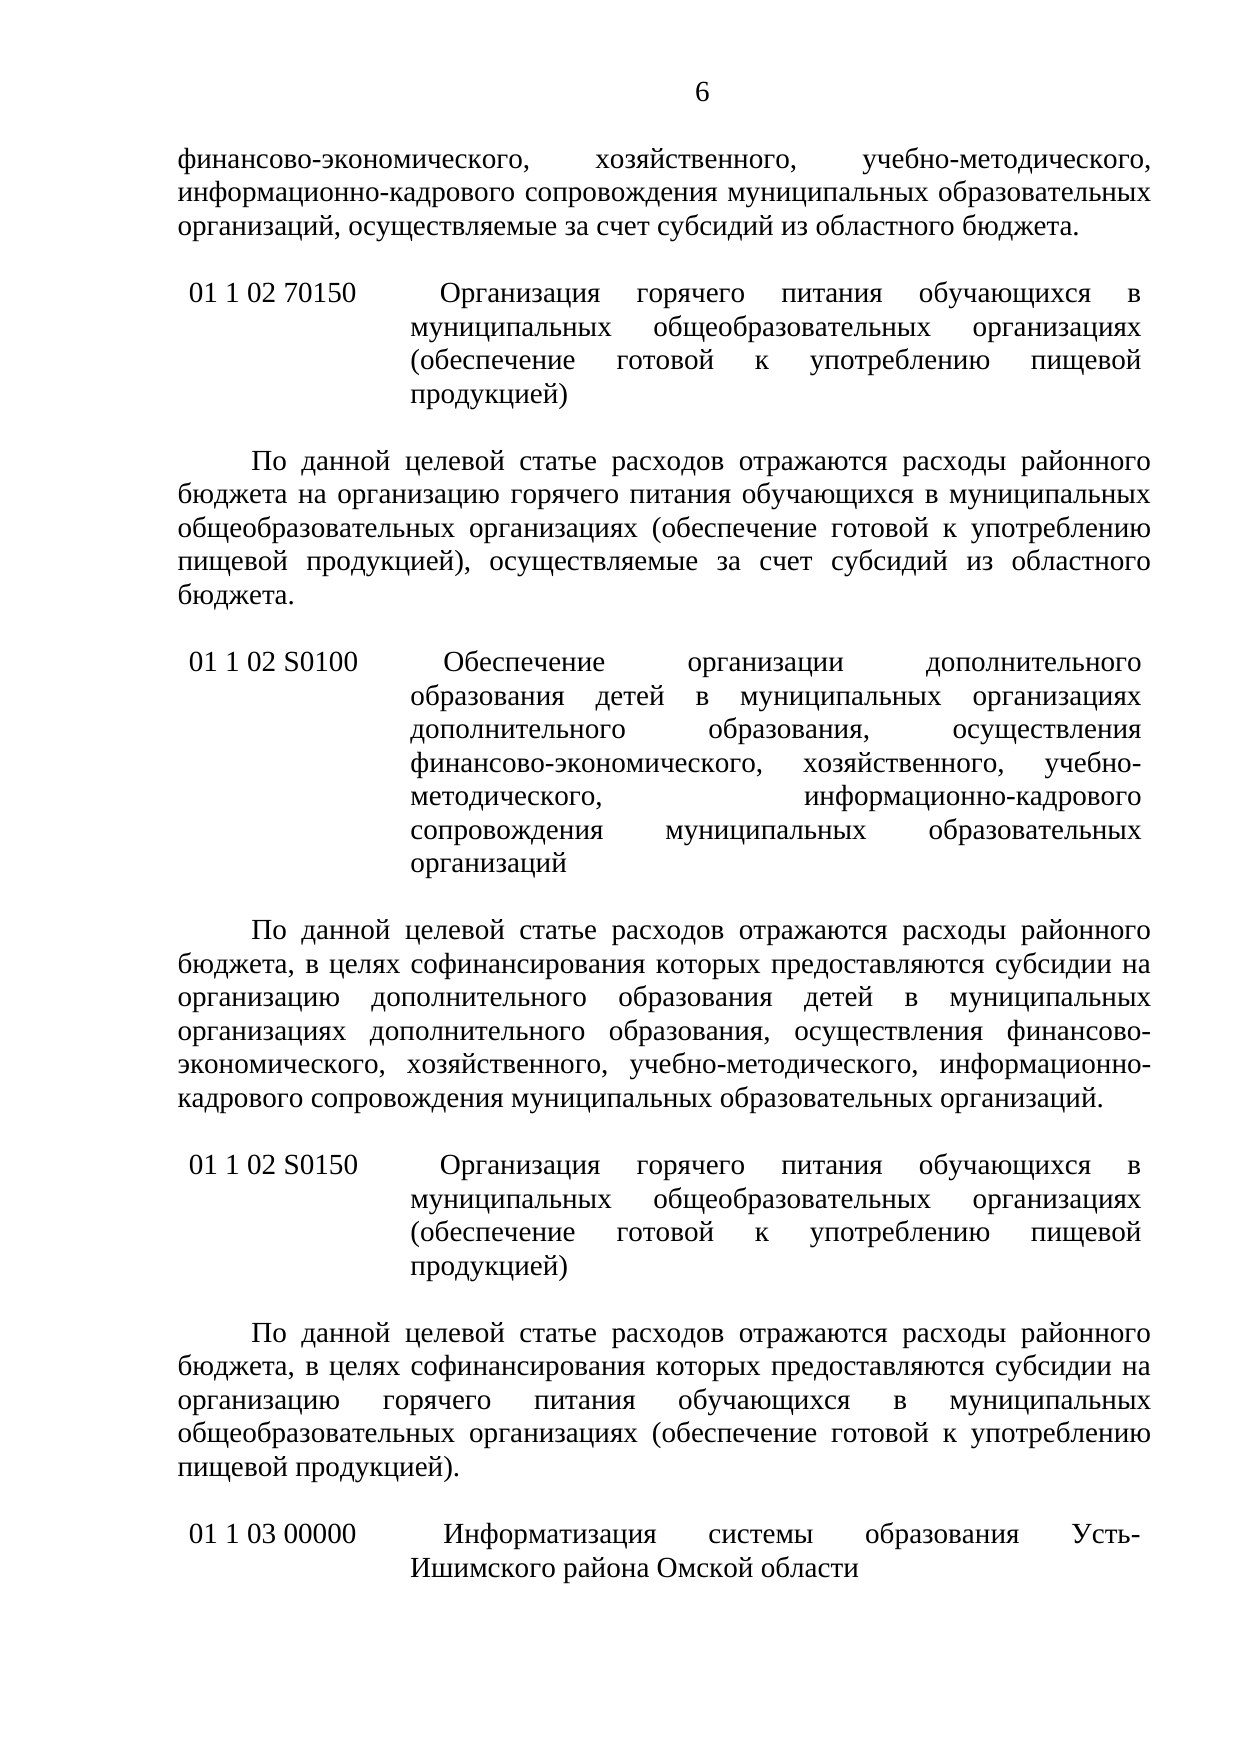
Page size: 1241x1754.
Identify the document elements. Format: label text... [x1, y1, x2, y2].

table_header Организация горячего питания обучающихся в муниципальных общеобразовательных организациях (обеспечение готовой к употреблению пищевой продукцией) [399, 275, 1153, 409]
text По данной целевой статье расходов отражаются расходы районного бюджета, в целях софинансирования которых предоставляются субсидии на организацию горячего питания обучающихся в муниципальных общеобразовательных организациях (обеспечение готовой к употреблению пищевой продукцией). [177, 1315, 1152, 1483]
table_header 01 1 02 S0100 [177, 644, 399, 879]
table_header Информатизация системы образования Усть-Ишимского района Омской области [399, 1516, 1152, 1617]
text По данной целевой статье расходов отражаются расходы районного бюджета на организацию горячего питания обучающихся в муниципальных общеобразовательных организациях (обеспечение готовой к употреблению пищевой продукцией), осуществляемые за счет субсидий из областного бюджета. [177, 443, 1152, 611]
table_header Обеспечение организации дополнительного образования детей в муниципальных организациях дополнительного образования, осуществления финансово-экономического, хозяйственного, учебно-методического, информационно-кадрового сопровождения муниципальных образовательных организаций [399, 644, 1153, 879]
table_header 01 1 02 S0150 [177, 1147, 399, 1281]
text По данной целевой статье расходов отражаются расходы районного бюджета, в целях софинансирования которых предоставляются субсидии на организацию дополнительного образования детей в муниципальных организациях дополнительного образования, осуществления финансово-экономического, хозяйственного, учебно-методического, информационно-кадрового сопровождения муниципальных образовательных организаций. [177, 912, 1152, 1114]
table_header Организация горячего питания обучающихся в муниципальных общеобразовательных организациях (обеспечение готовой к употреблению пищевой продукцией) [399, 1147, 1153, 1281]
table_header 01 1 02 70150 [177, 275, 399, 409]
table_header 01 1 03 00000 [177, 1516, 399, 1617]
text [177, 141, 1152, 242]
